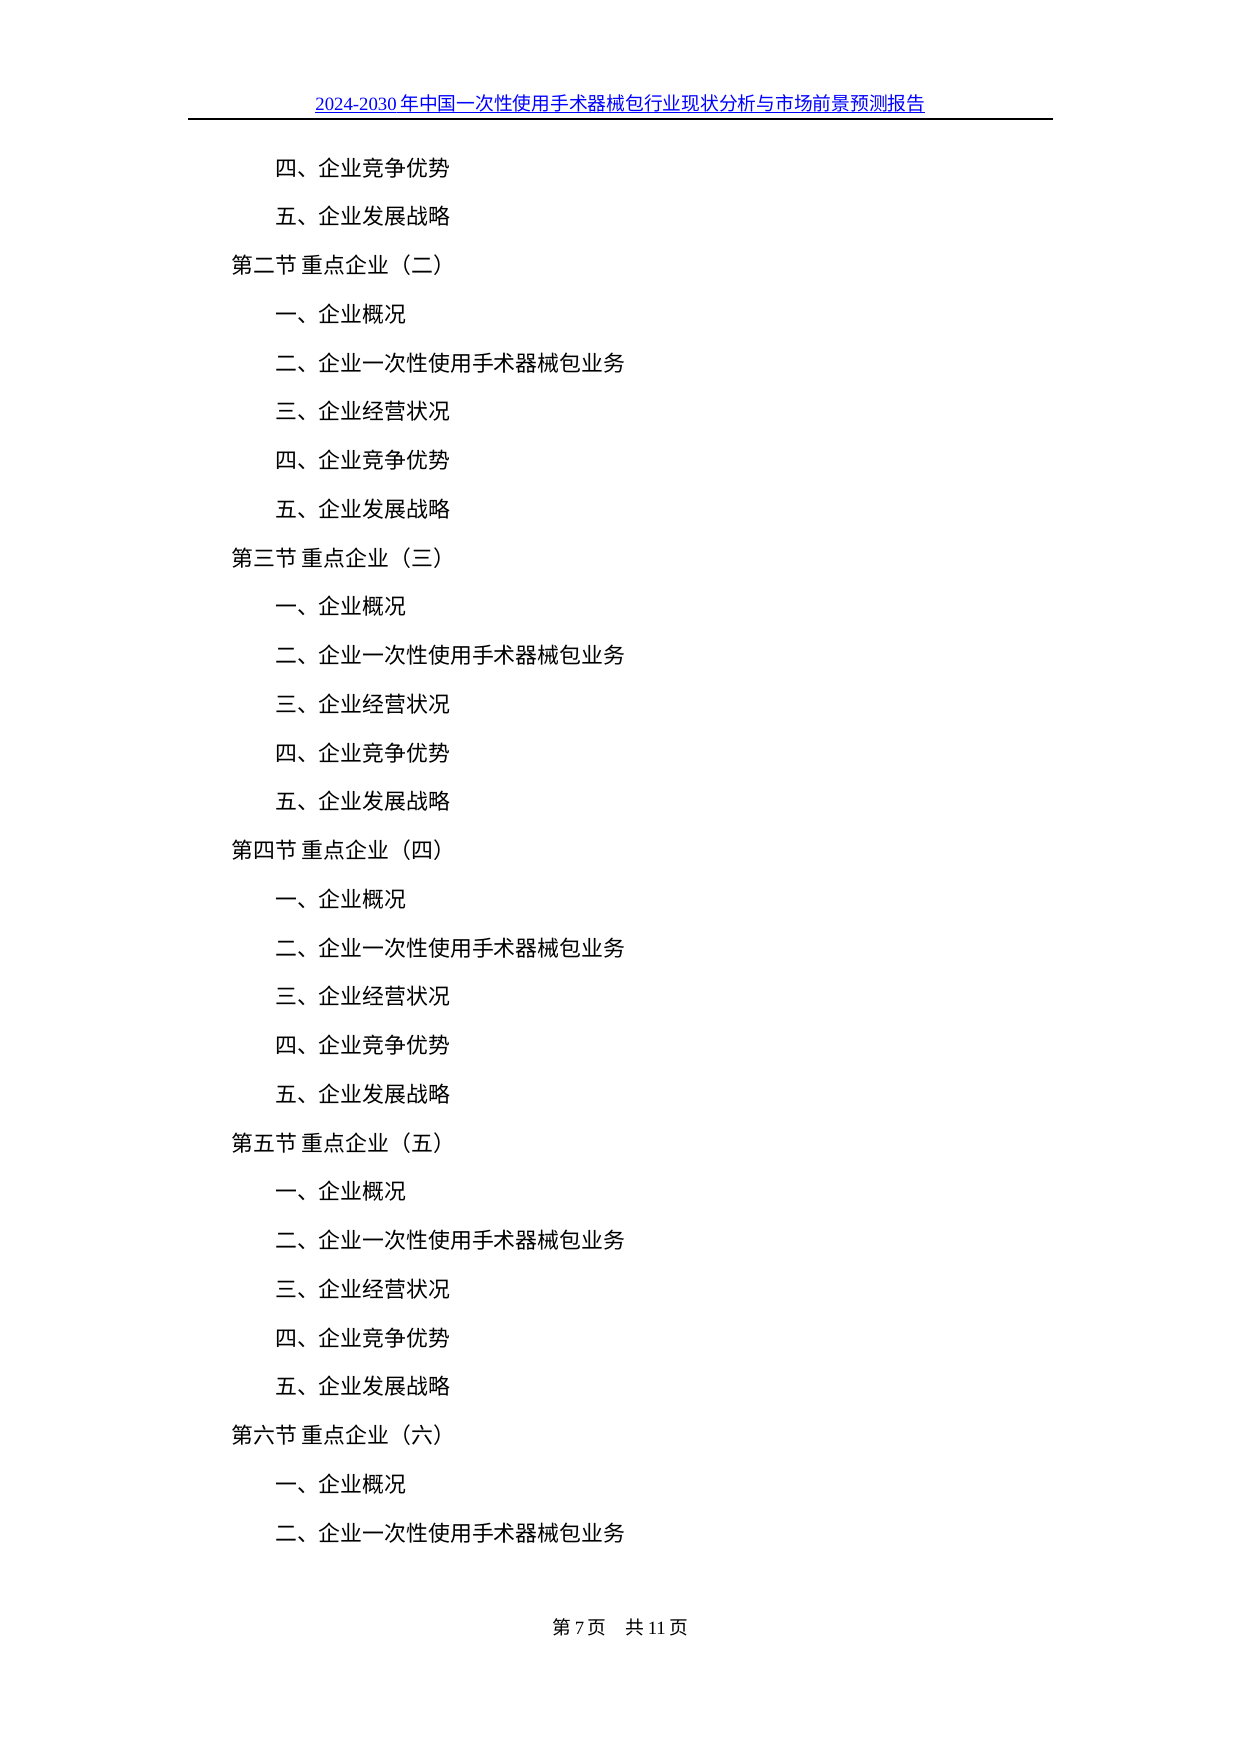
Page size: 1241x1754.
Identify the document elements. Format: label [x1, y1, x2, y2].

text [187, 150, 1053, 1548]
